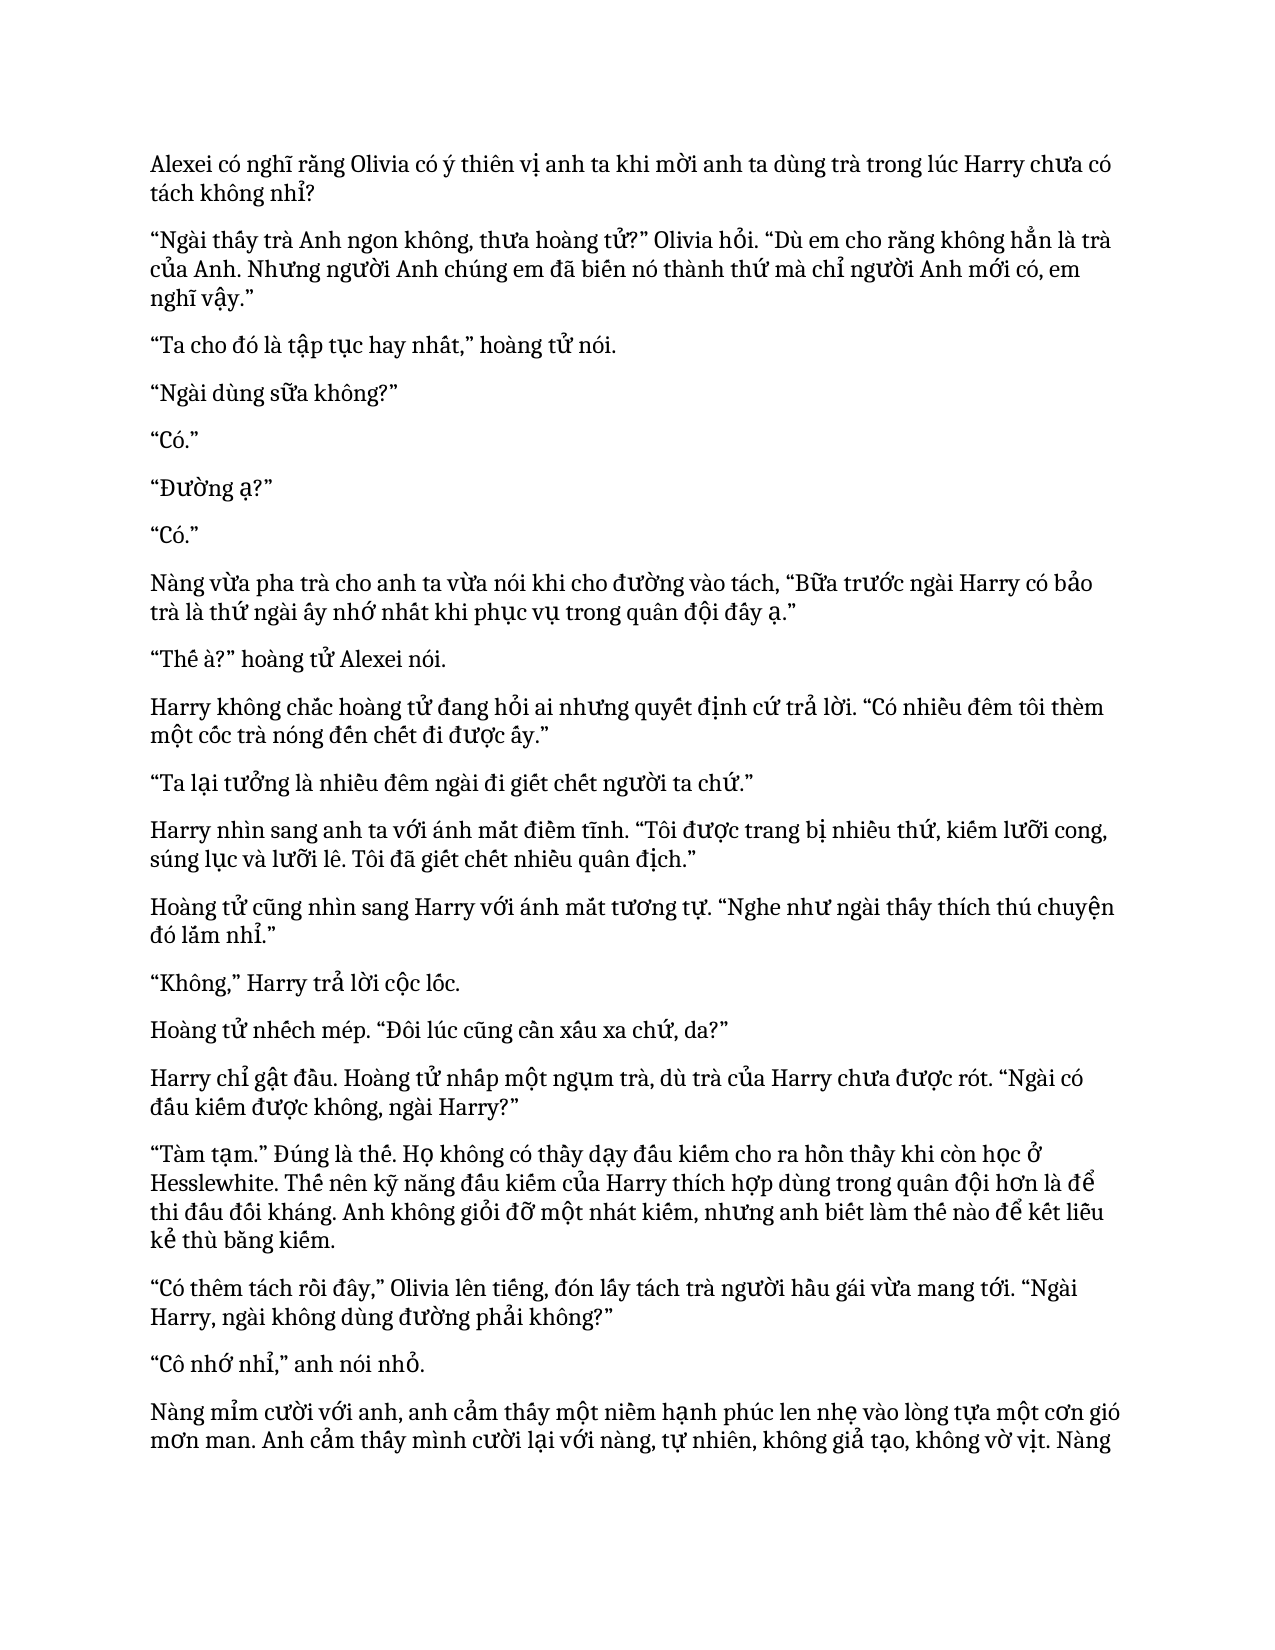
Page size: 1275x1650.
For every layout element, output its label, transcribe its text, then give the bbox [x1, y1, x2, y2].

text Hoàng tử nhếch mép. “Đôi lúc cũng cần xấu xa chứ, da?” [150, 1016, 1125, 1045]
text “Ngài thấy trà Anh ngon không, thưa hoàng tử?” Olivia hỏi. “Dù em cho rằng không hẳn là trà của Anh. Nhưng người Anh chúng em đã biến nó thành thứ mà chỉ người Anh mới có, em nghĩ vậy.” [150, 226, 1125, 312]
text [150, 150, 1125, 207]
text “Tàm tạm.” Đúng là thế. Họ không có thầy dạy đấu kiếm cho ra hồn thầy khi còn học ở Hesslewhite. Thế nên kỹ năng đấu kiếm của Harry thích hợp dùng trong quân đội hơn là để thi đấu đối kháng. Anh không giỏi đỡ một nhát kiếm, nhưng anh biết làm thế nào để kết liễu kẻ thù bằng kiếm. [150, 1140, 1125, 1255]
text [150, 1397, 1125, 1455]
text “Cô nhớ nhỉ,” anh nói nhỏ. [150, 1350, 1125, 1379]
text Harry không chắc hoàng tử đang hỏi ai nhưng quyết định cứ trả lời. “Có nhiều đêm tôi thèm một cốc trà nóng đến chết đi được ấy.” [150, 692, 1125, 750]
text “Ta cho đó là tập tục hay nhất,” hoàng tử nói. [150, 331, 1125, 360]
text Hoàng tử cũng nhìn sang Harry với ánh mắt tương tự. “Nghe như ngài thấy thích thú chuyện đó lắm nhỉ.” [150, 892, 1125, 950]
text Harry nhìn sang anh ta với ánh mắt điềm tĩnh. “Tôi được trang bị nhiều thứ, kiếm lưỡi cong, súng lục và lưỡi lê. Tôi đã giết chết nhiều quân địch.” [150, 816, 1125, 874]
text “Ngài dùng sữa không?” [150, 379, 1125, 407]
text Nàng vừa pha trà cho anh ta vừa nói khi cho đường vào tách, “Bữa trước ngài Harry có bảo trà là thứ ngài ấy nhớ nhất khi phục vụ trong quân đội đấy ạ.” [150, 569, 1125, 626]
text “Có.” [150, 426, 1125, 455]
text “Có thêm tách rồi đây,” Olivia lên tiếng, đón lấy tách trà người hầu gái vừa mang tới. “Ngài Harry, ngài không dùng đường phải không?” [150, 1274, 1125, 1331]
text “Không,” Harry trả lời cộc lốc. [150, 969, 1125, 997]
text “Thế à?” hoàng tử Alexei nói. [150, 645, 1125, 674]
text “Có.” [150, 521, 1125, 550]
text “Đường ạ?” [150, 474, 1125, 502]
text Harry chỉ gật đầu. Hoàng tử nhấp một ngụm trà, dù trà của Harry chưa được rót. “Ngài có đấu kiếm được không, ngài Harry?” [150, 1064, 1125, 1121]
text “Ta lại tưởng là nhiều đêm ngài đi giết chết người ta chứ.” [150, 769, 1125, 797]
